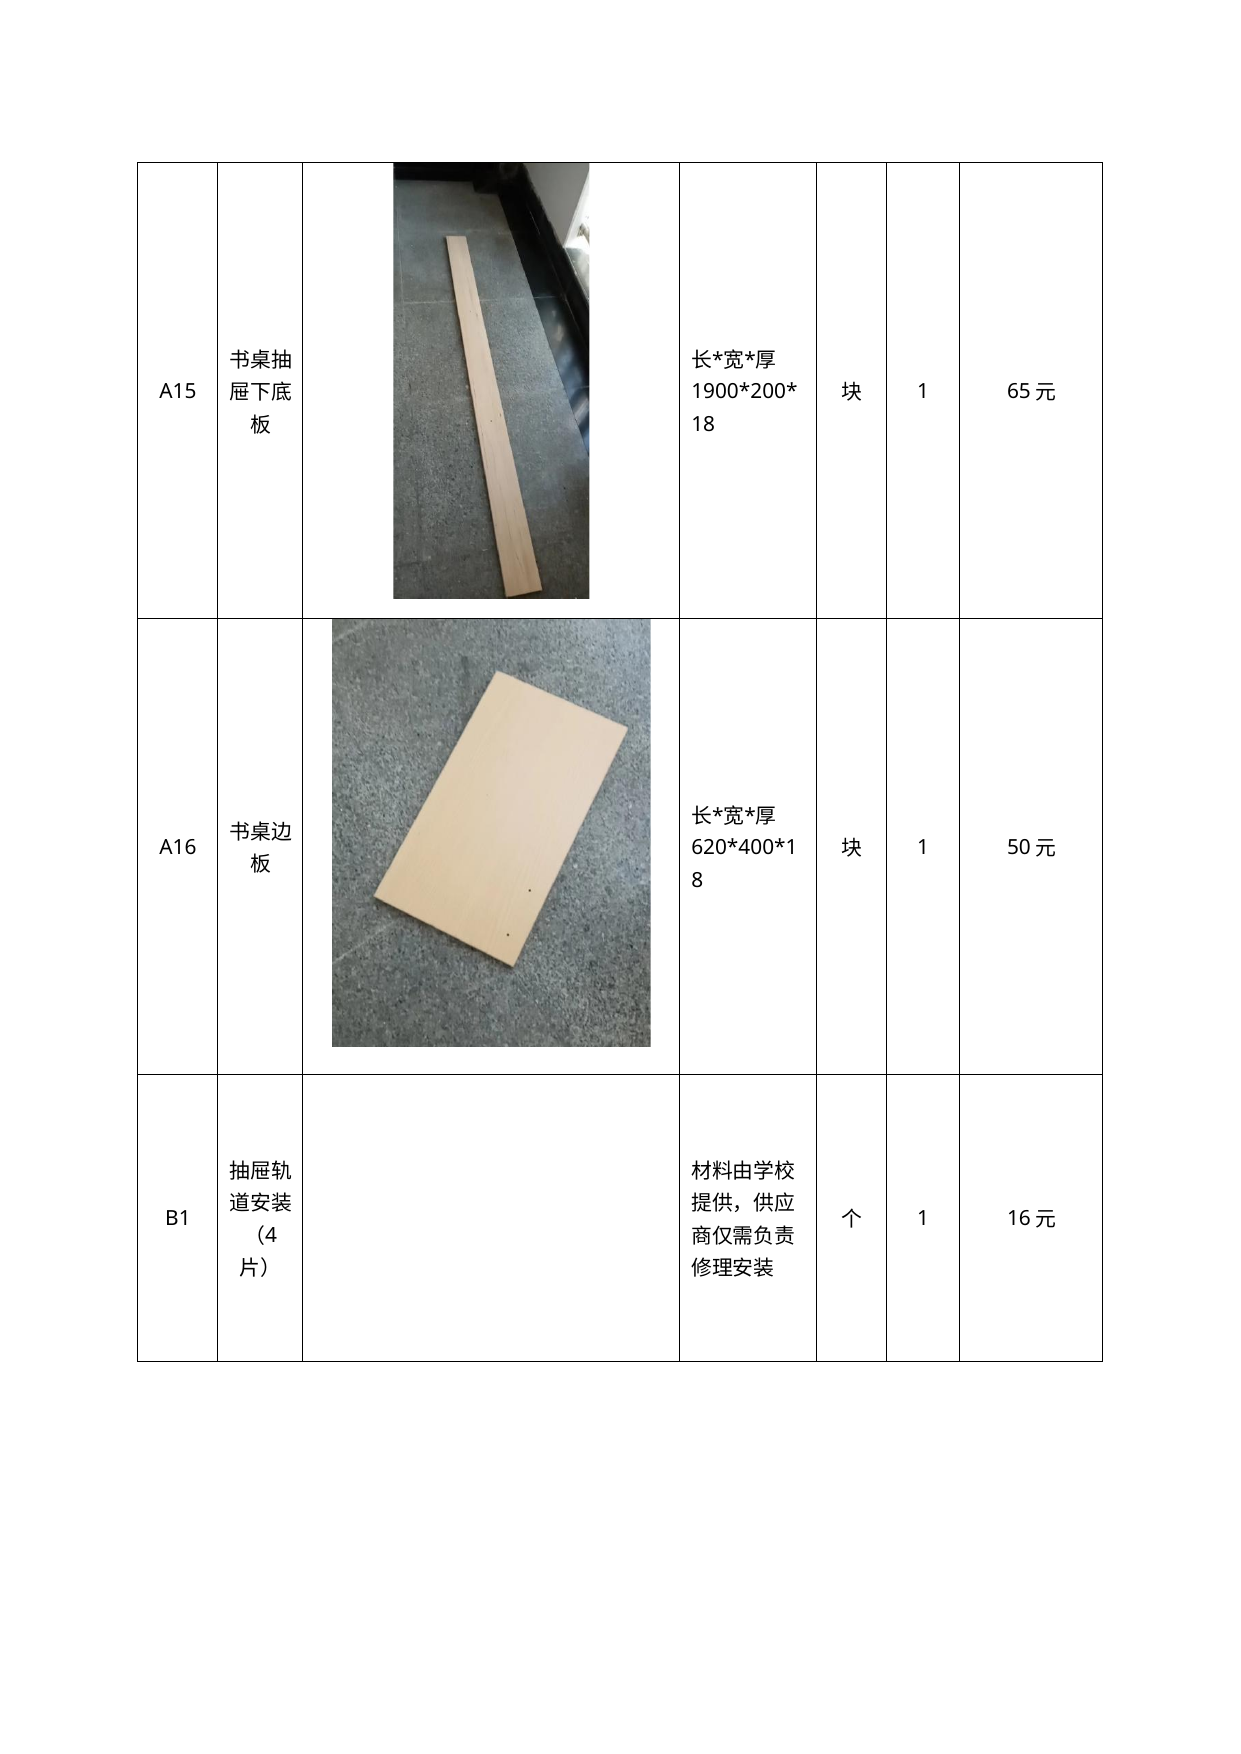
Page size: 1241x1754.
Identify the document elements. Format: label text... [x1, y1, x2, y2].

table_cell 长*宽*厚 1900*200*18 [680, 163, 816, 618]
table_cell 块 [817, 619, 886, 1074]
table_cell 1 [887, 163, 959, 618]
table_cell A15 [138, 163, 217, 618]
table_cell [303, 163, 679, 618]
table_cell [303, 1075, 679, 1361]
table_cell 16元 [960, 1075, 1102, 1361]
table_cell 长*宽*厚620*400*18 [680, 619, 816, 1074]
table_cell 书桌抽屉下底板 [218, 163, 302, 618]
table_cell 材料由学校提供，供应商仅需负责修理安装 [680, 1075, 816, 1361]
table_cell A16 [138, 619, 217, 1074]
table_cell 50元 [960, 619, 1102, 1074]
picture [332, 619, 651, 1047]
table_cell B1 [138, 1075, 217, 1361]
table_cell 65元 [960, 163, 1102, 618]
table_cell 书桌边板 [218, 619, 302, 1074]
table_cell 1 [887, 1075, 959, 1361]
table_cell 个 [817, 1075, 886, 1361]
table_cell 块 [817, 163, 886, 618]
table_cell 抽屉轨道安装（4片） [218, 1075, 302, 1361]
picture [393, 163, 590, 599]
table_cell [303, 619, 679, 1074]
table_cell 1 [887, 619, 959, 1074]
